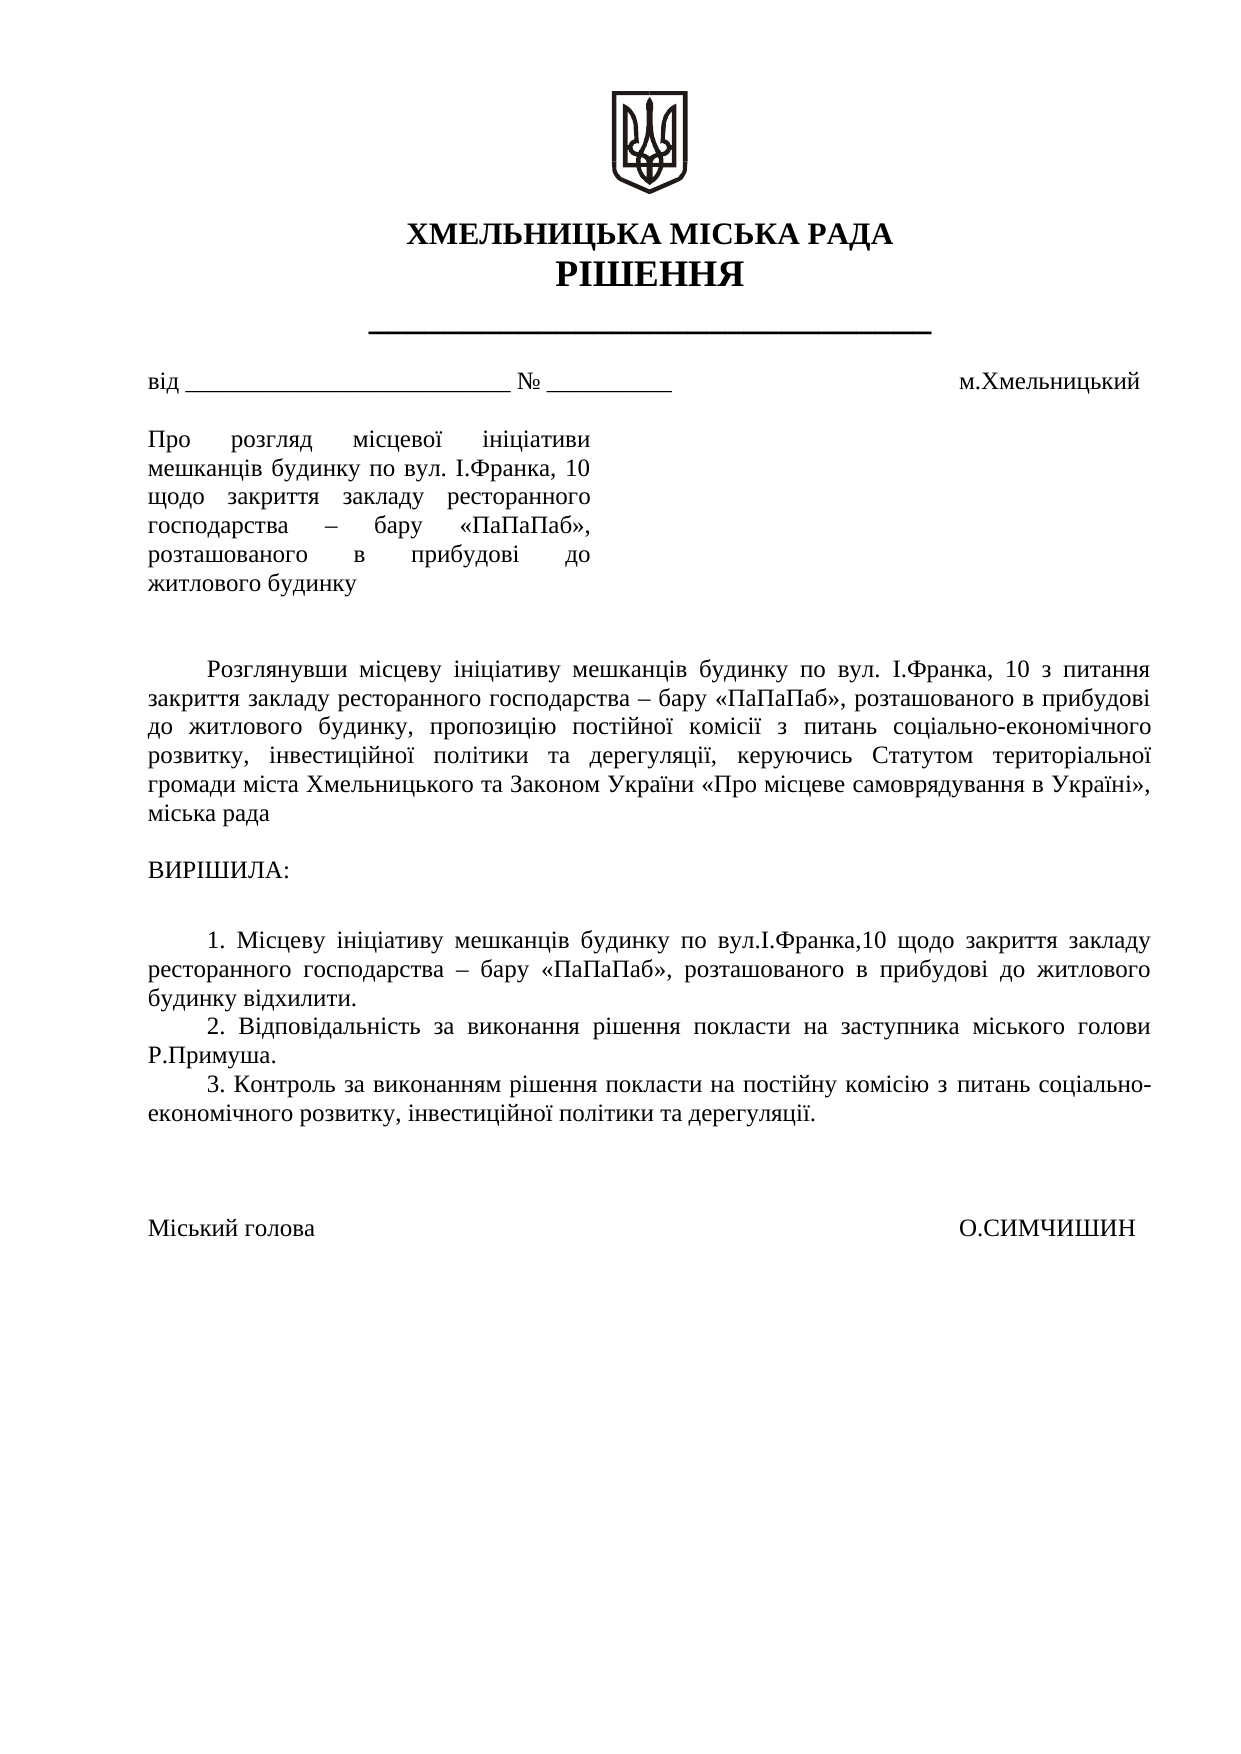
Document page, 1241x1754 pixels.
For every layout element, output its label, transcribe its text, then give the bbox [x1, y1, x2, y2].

text від __________________________ № __________ м.Хмельницький [148, 366, 1152, 395]
text 2. Відповідальність за виконання рішення покласти на заступника міського голови Р.Примуша. [148, 1011, 1152, 1069]
text ______________________________ [148, 294, 1152, 338]
text 1. Місцеву ініціативу мешканців будинку по вул.І.Франка,10 щодо закриття закладу ресторанного господарства – бару «ПаПаПаб», розташованого в прибудові до житлового будинку відхилити. [148, 925, 1152, 1011]
text 3. Контроль за виконанням рішення покласти на постійну комісію з питань соціально-економічного розвитку, інвестиційної політики та дерегуляції. [148, 1069, 1152, 1126]
text ВИРІШИЛА: [148, 855, 1152, 884]
text ХМЕЛЬНИЦЬКА МІСЬКА РАДА [148, 216, 1152, 251]
text Міський голова О.СИМЧИШИН [148, 1213, 1152, 1241]
text Про розгляд місцевої ініціативи мешканців будинку по вул. І.Франка, 10 щодо закриття закладу ресторанного господарства – бару «ПаПаПаб», розташованого в прибудові до житлового будинку [148, 424, 591, 596]
text Розглянувши місцеву ініціативу мешканців будинку по вул. І.Франка, 10 з питання закриття закладу ресторанного господарства – бару «ПаПаПаб», розташованого в прибудові до житлового будинку, пропозицію постійної комісії з питань соціально-економічного розвитку, інвестиційної політики та дерегуляції, керуючись Статутом територіальної громади міста Хмельницького та Законом України «Про місцеве самоврядування в Україні», міська рада [148, 654, 1152, 826]
text РІШЕННЯ [148, 251, 1152, 294]
